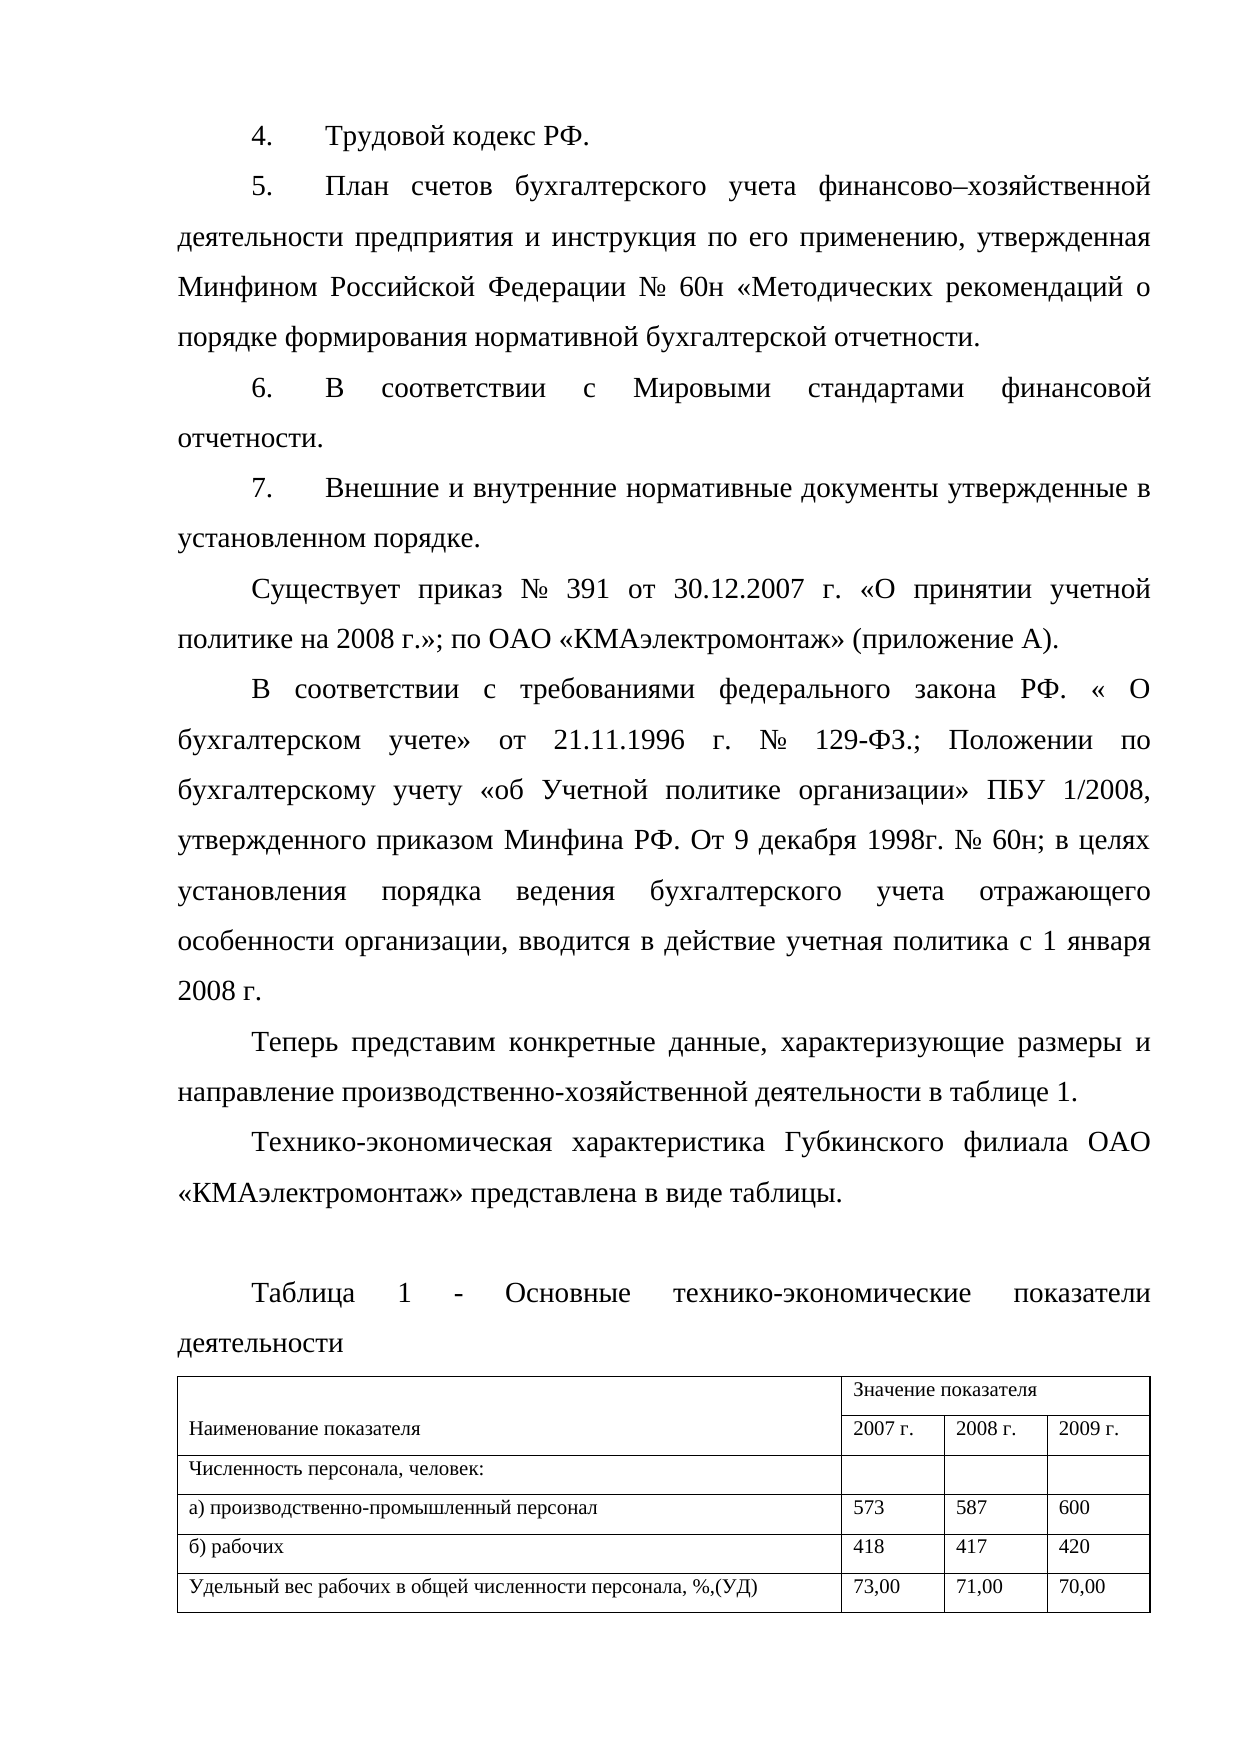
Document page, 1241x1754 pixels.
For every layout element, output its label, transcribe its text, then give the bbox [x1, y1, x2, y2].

list В соответствии с Мировыми стандартами финансовой отчетности. [177, 370, 1152, 453]
list План счетов бухгалтерского учета финансово–хозяйственной деятельности предприятия и инструкция по его применению, утвержденная Минфином Российской Федерации № 60н «Методических рекомендаций о порядке формирования нормативной бухгалтерской отчетности. [177, 168, 1152, 353]
table_header Наименование показателя [178, 1377, 841, 1455]
table_cell Удельный вес рабочих в общей численности персонала, %,(УД) [178, 1574, 841, 1612]
table_cell б) рабочих [178, 1535, 841, 1573]
table_cell а) производственно-промышленный персонал [178, 1495, 841, 1533]
table_cell 73,00 [842, 1574, 944, 1612]
table_cell 2009 г. [1048, 1416, 1149, 1455]
table_cell 2007 г. [842, 1416, 944, 1455]
table_cell 417 [945, 1535, 1047, 1573]
text Таблица 1 - Основные технико-экономические показатели деятельности [177, 1275, 1152, 1359]
table_cell 420 [1048, 1535, 1149, 1573]
table_cell Численность персонала, человек: [178, 1456, 841, 1494]
table_cell 600 [1048, 1495, 1149, 1533]
table_cell 587 [945, 1495, 1047, 1533]
table_header Значение показателя [842, 1377, 1149, 1415]
table_cell 573 [842, 1495, 944, 1533]
table_cell [842, 1456, 944, 1494]
table_cell 2008 г. [945, 1416, 1047, 1455]
table_cell 71,00 [945, 1574, 1047, 1612]
text Технико-экономическая характеристика Губкинского филиала ОАО «КМАэлектромонтаж» представлена в виде таблицы. [177, 1124, 1152, 1208]
text Теперь представим конкретные данные, характеризующие размеры и направление производственно-хозяйственной деятельности в таблице 1. [177, 1024, 1152, 1108]
table_cell 70,00 [1048, 1574, 1149, 1612]
list Внешние и внутренние нормативные документы утвержденные в установленном порядке. [177, 470, 1152, 554]
text В соответствии с требованиями федерального закона РФ. « О бухгалтерском учете» от 21.11.1996 г. № 129-ФЗ.; Положении по бухгалтерскому учету «об Учетной политике организации» ПБУ 1/2008, утвержденного приказом Минфина РФ. От 9 декабря 1998г. № 60н; в целях установления порядка ведения бухгалтерского учета отражающего особенности организации, вводится в действие учетная политика с 1 января 2008 г. [177, 672, 1152, 1007]
table_cell [945, 1456, 1047, 1494]
table_cell [1048, 1456, 1149, 1494]
list Трудовой кодекс РФ. [177, 118, 1152, 152]
text Существует приказ № 391 от 30.12.2007 г. «О принятии учетной политике на 2008 г.»; по ОАО «КМАэлектромонтаж» (приложение А). [177, 571, 1152, 655]
table_cell 418 [842, 1535, 944, 1573]
